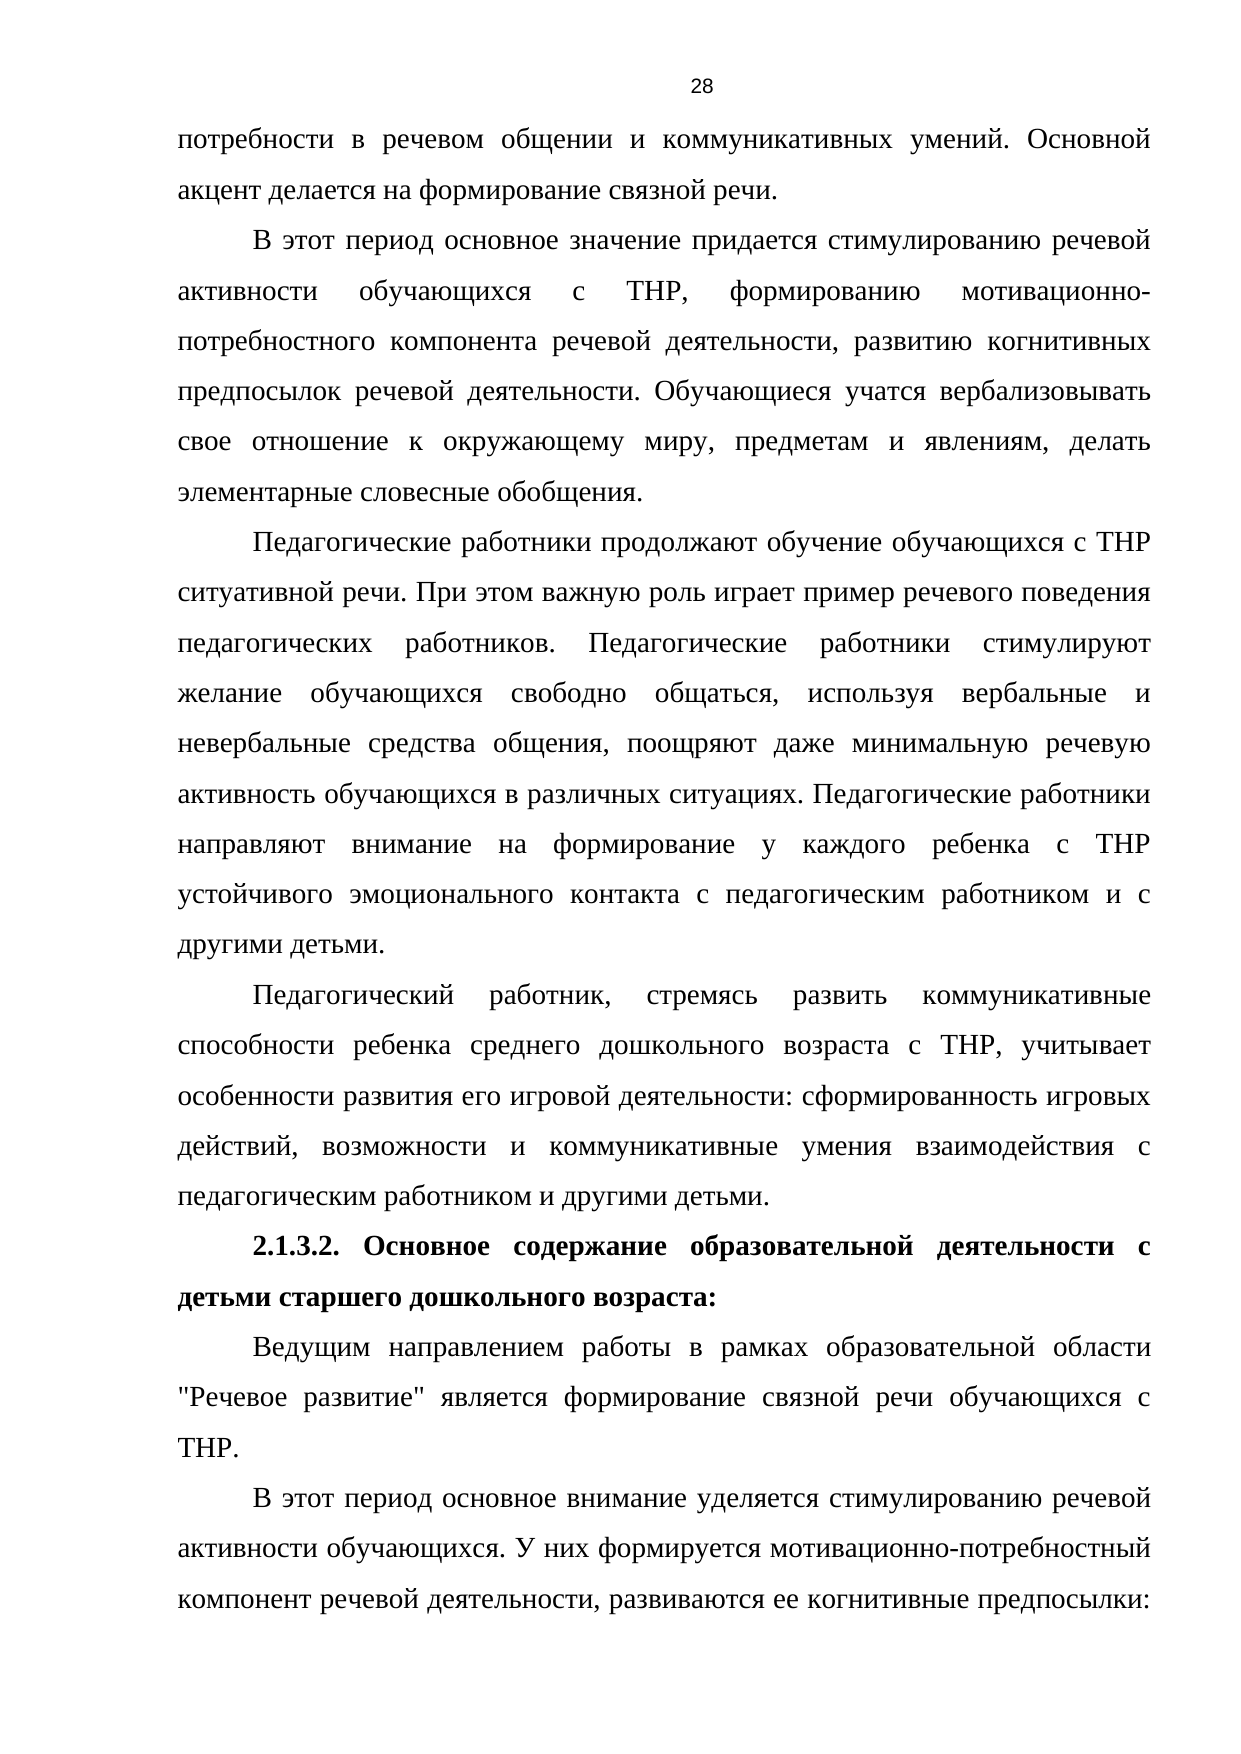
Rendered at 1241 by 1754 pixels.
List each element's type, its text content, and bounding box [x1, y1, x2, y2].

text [177, 1480, 1152, 1614]
text 2.1.3.2. Основное содержание образовательной деятельности с детьми старшего дошкольного возраста: [177, 1228, 1152, 1312]
text В этот период основное значение придается стимулированию речевой активности обучающихся с ТНР, формированию мотивационно-потребностного компонента речевой деятельности, развитию когнитивных предпосылок речевой деятельности. Обучающиеся учатся вербализовывать свое отношение к окружающему миру, предметам и явлениям, делать элементарные словесные обобщения. [177, 222, 1152, 507]
text Педагогические работники продолжают обучение обучающихся с ТНР ситуативной речи. При этом важную роль играет пример речевого поведения педагогических работников. Педагогические работники стимулируют желание обучающихся свободно общаться, используя вербальные и невербальные средства общения, поощряют даже минимальную речевую активность обучающихся в различных ситуациях. Педагогические работники направляют внимание на формирование у каждого ребенка с ТНР устойчивого эмоционального контакта с педагогическим работником и с другими детьми. [177, 524, 1152, 960]
text Педагогический работник, стремясь развить коммуникативные способности ребенка среднего дошкольного возраста с ТНР, учитывает особенности развития его игровой деятельности: сформированность игровых действий, возможности и коммуникативные умения взаимодействия с педагогическим работником и другими детьми. [177, 977, 1152, 1212]
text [177, 122, 1152, 206]
text Ведущим направлением работы в рамках образовательной области "Речевое развитие" является формирование связной речи обучающихся с ТНР. [177, 1329, 1152, 1463]
